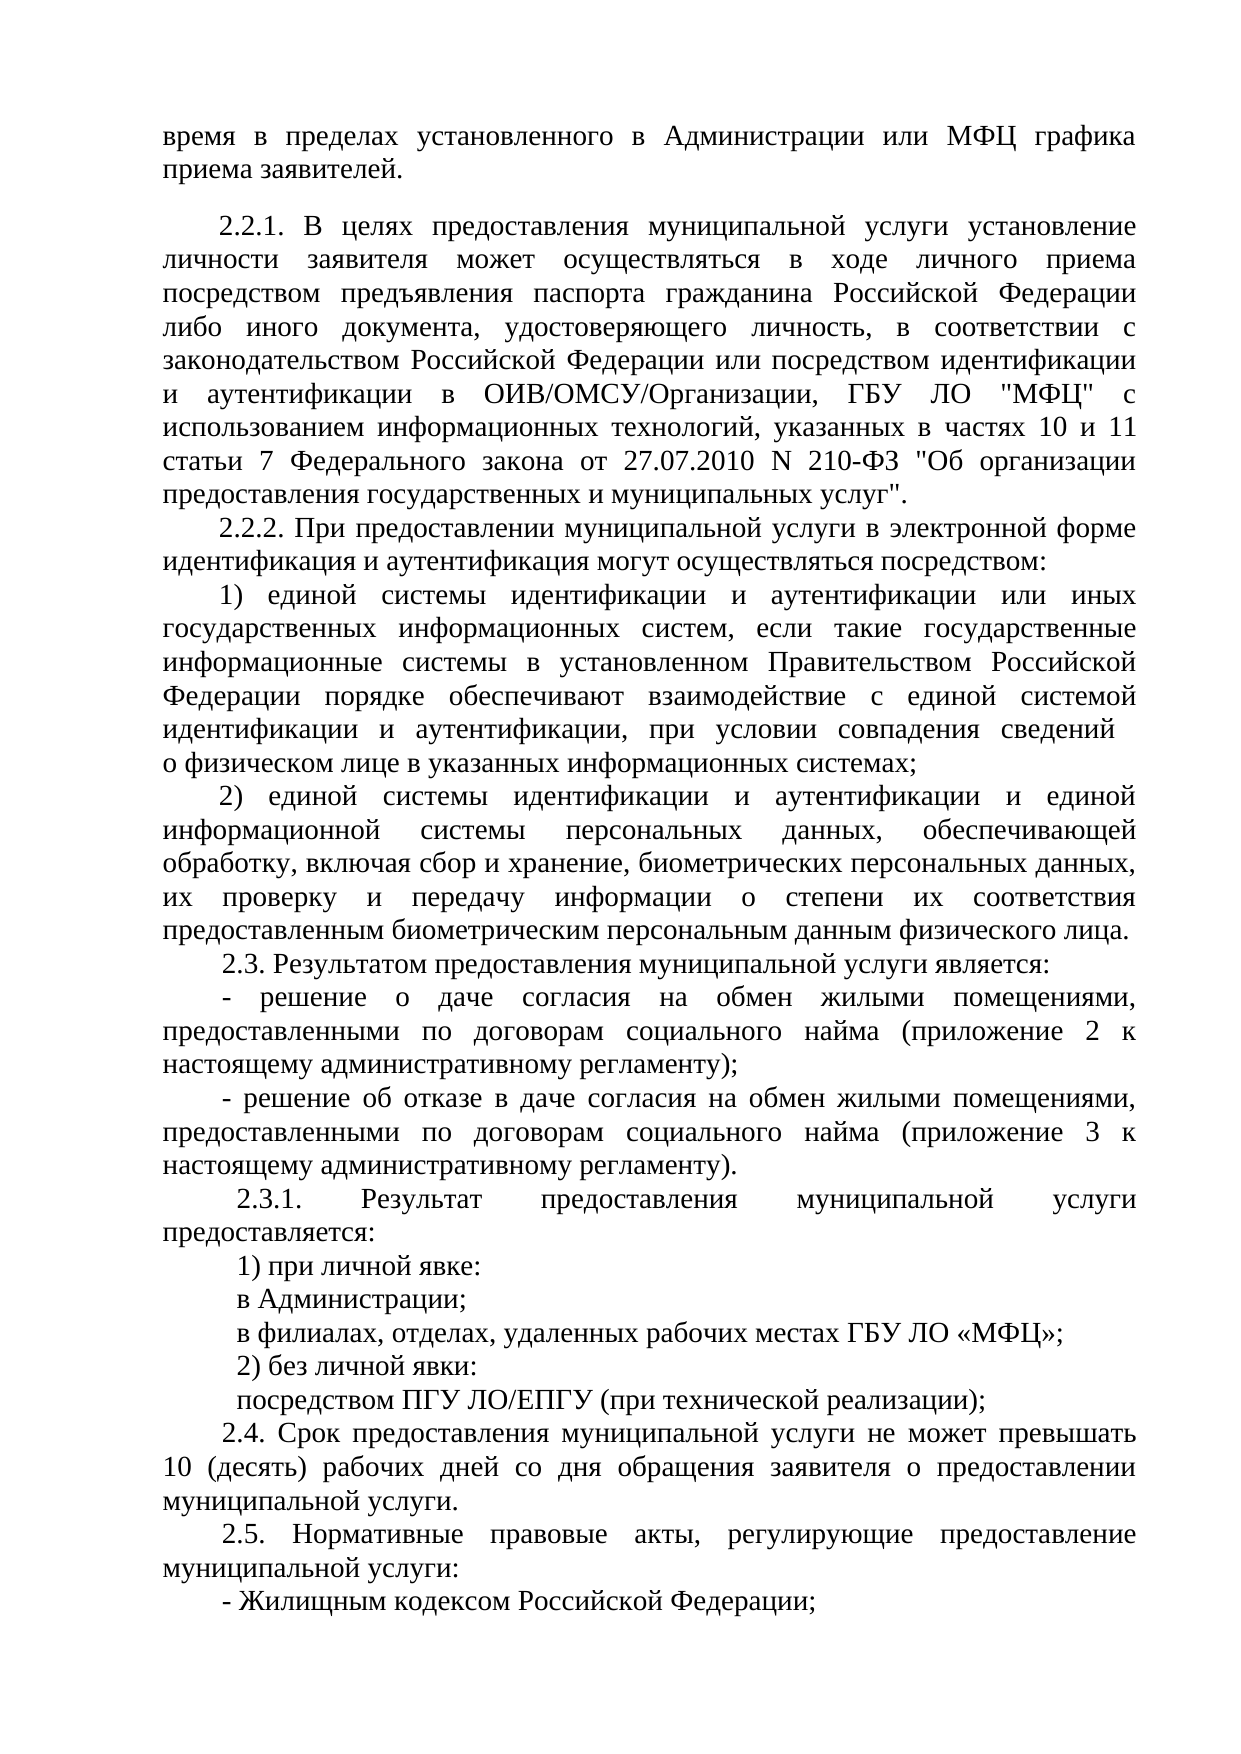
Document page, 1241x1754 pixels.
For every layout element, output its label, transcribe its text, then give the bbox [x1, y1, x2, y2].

text в Администрации; [162, 1281, 1137, 1315]
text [162, 118, 1137, 185]
text - Жилищным кодексом Российской Федерации; [162, 1583, 1137, 1617]
text в филиалах, отделах, удаленных рабочих местах ГБУ ЛО «МФЦ»; [162, 1315, 1137, 1348]
text - решение об отказе в даче согласия на обмен жилыми помещениями, предоставленными по договорам социального найма (приложение 3 к настоящему административному регламенту). [162, 1080, 1137, 1181]
text 2) без личной явки: [162, 1348, 1137, 1382]
text 2.3. Результатом предоставления муниципальной услуги является: [162, 946, 1137, 979]
text 2.2.1. В целях предоставления муниципальной услуги установление личности заявителя может осуществляться в ходе личного приема посредством предъявления паспорта гражданина Российской Федерации либо иного документа, удостоверяющего личность, в соответствии с законодательством Российской Федерации или посредством идентификации и аутентификации в ОИВ/ОМСУ/Организации, ГБУ ЛО "МФЦ" с использованием информационных технологий, указанных в частях 10 и 11 статьи 7 Федерального закона от 27.07.2010 N 210-ФЗ "Об организации предоставления государственных и муниципальных услуг". [162, 208, 1137, 510]
text 2.2.2. При предоставлении муниципальной услуги в электронной форме идентификация и аутентификация могут осуществляться посредством: [162, 510, 1137, 577]
text 1) единой системы идентификации и аутентификации или иных государственных информационных систем, если такие государственные информационные системы в установленном Правительством Российской Федерации порядке обеспечивают взаимодействие с единой системой идентификации и аутентификации, при условии совпадения сведений о физическом лице в указанных информационных системах; [162, 577, 1137, 778]
text посредством ПГУ ЛО/ЕПГУ (при технической реализации); [162, 1382, 1137, 1416]
text 1) при личной явке: [162, 1248, 1137, 1281]
text 2.5. Нормативные правовые акты, регулирующие предоставление муниципальной услуги: [162, 1516, 1137, 1583]
text 2) единой системы идентификации и аутентификации и единой информационной системы персональных данных, обеспечивающей обработку, включая сбор и хранение, биометрических персональных данных, их проверку и передачу информации о степени их соответствия предоставленным биометрическим персональным данным физического лица. [162, 778, 1137, 946]
text 2.4. Срок предоставления муниципальной услуги не может превышать 10 (десять) рабочих дней со дня обращения заявителя о предоставлении муниципальной услуги. [162, 1416, 1137, 1516]
text 2.3.1. Результат предоставления муниципальной услуги предоставляется: [162, 1181, 1137, 1248]
text - решение о даче согласия на обмен жилыми помещениями, предоставленными по договорам социального найма (приложение 2 к настоящему административному регламенту); [162, 979, 1137, 1080]
